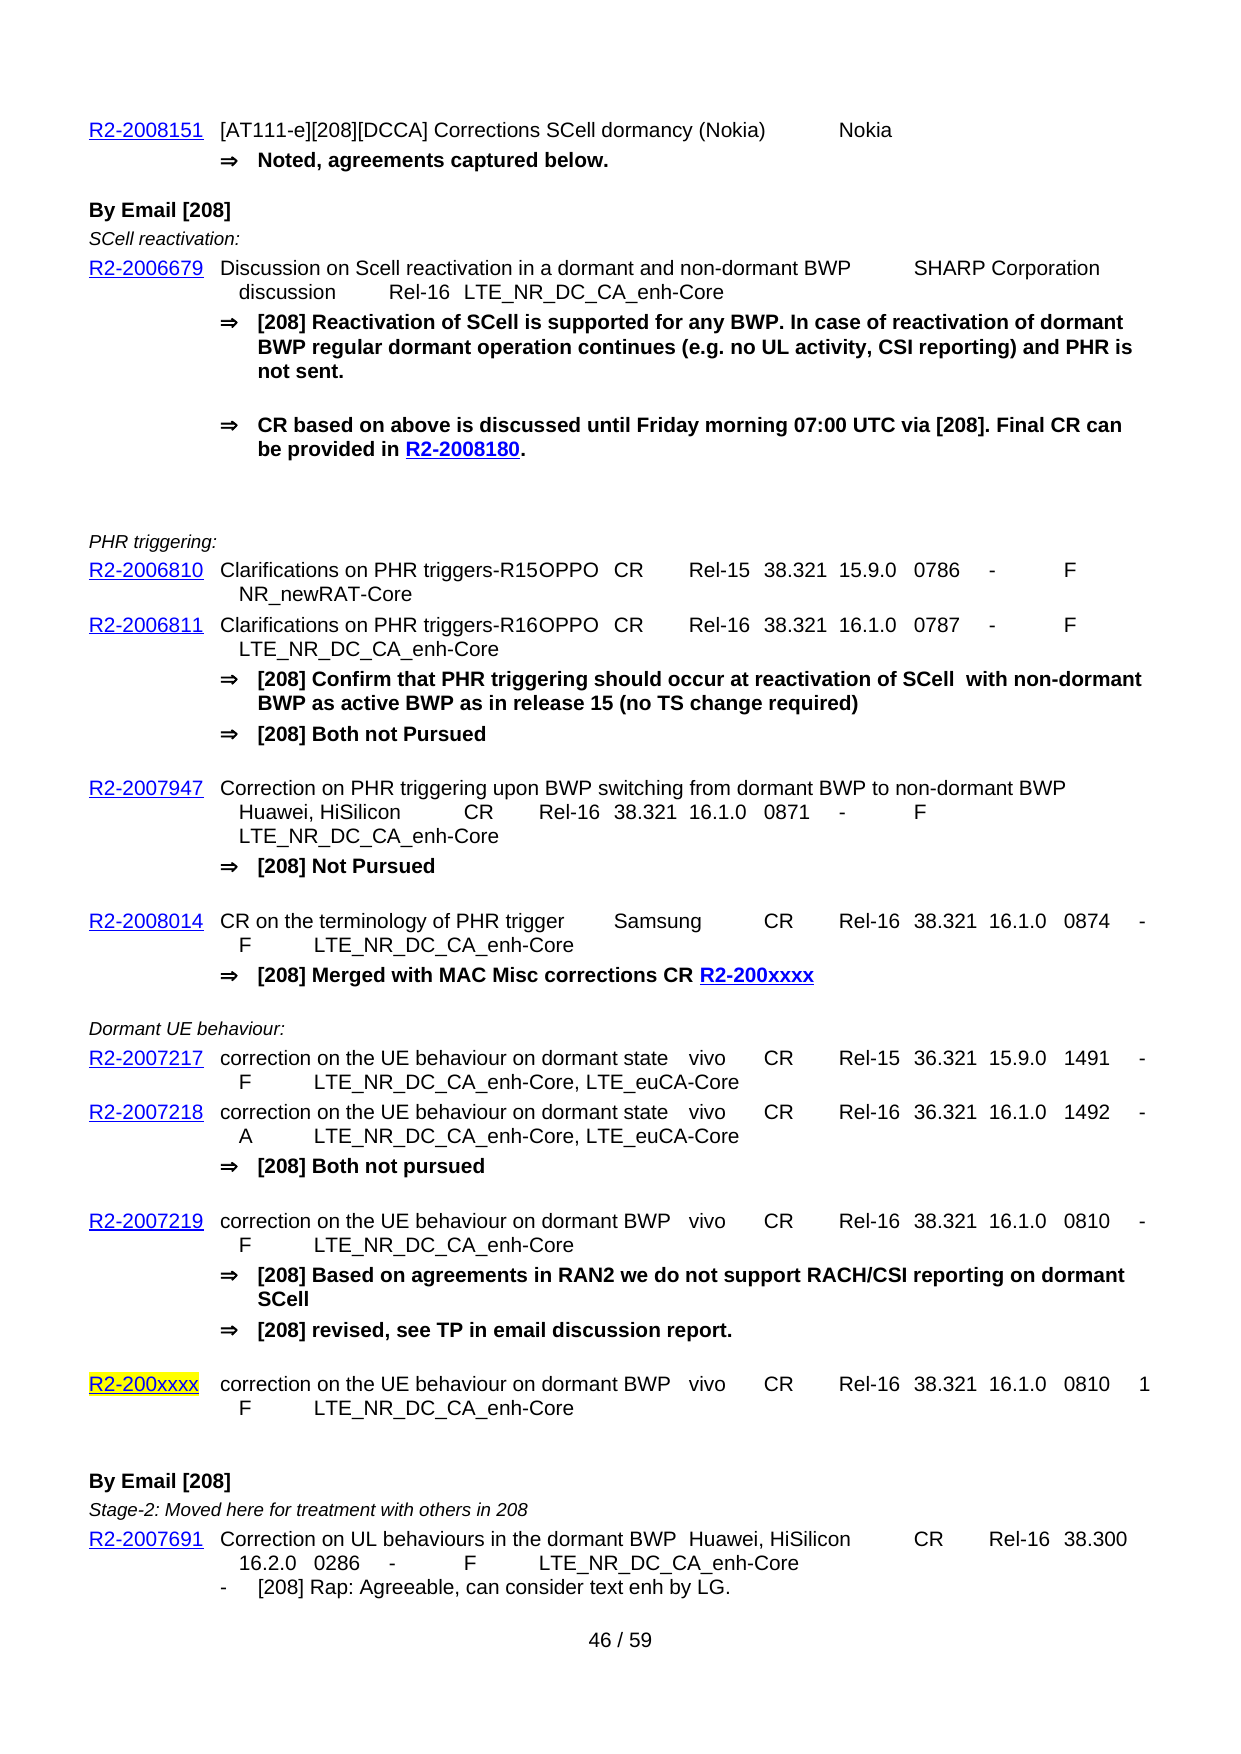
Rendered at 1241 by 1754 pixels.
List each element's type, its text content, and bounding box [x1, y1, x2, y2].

title R2-2007947 Correction on PHR triggering upon BWP switching from dormant BWP to non-dormant BWP Huawei, HiSilicon CR Rel-16 38.321 16.1.0 0871 - F LTE_NR_DC_CA_enh-Core [89, 776, 1152, 848]
text [208] revised, see TP in email discussion report. [220, 1317, 1152, 1342]
title R2-2007219 correction on the UE behaviour on dormant BWP vivo CR Rel-16 38.321 16.1.0 0810 - F LTE_NR_DC_CA_enh-Core [89, 1208, 1152, 1256]
text [208] Both not pursued [220, 1154, 1152, 1178]
text [208] Both not Pursued [220, 721, 1152, 746]
title R2-2006811 Clarifications on PHR triggers-R16 OPPO CR Rel-16 38.321 16.1.0 0787 - F LTE_NR_DC_CA_enh-Core [89, 612, 1152, 660]
text By Email [208] [89, 198, 1152, 222]
title R2-2008014 CR on the terminology of PHR trigger Samsung CR Rel-16 38.321 16.1.0 0874 - F LTE_NR_DC_CA_enh-Core [89, 909, 1152, 957]
title R2-2008151 [AT111-e][208][DCCA] Corrections SCell dormancy (Nokia) Nokia [89, 118, 1152, 142]
text Noted, agreements captured below. [220, 148, 1152, 173]
text By Email [208] [89, 1469, 1152, 1493]
text [208] Reactivation of SCell is supported for any BWP. In case of reactivation of dormant BWP regular dormant operation continues (e.g. no UL activity, CSI reporting) and PHR is not sent. [220, 310, 1152, 382]
text - [208] Rap: Agreeable, can consider text enh by LG. [220, 1575, 1152, 1599]
text SCell reactivation: [89, 228, 1152, 249]
title R2-200xxxx correction on the UE behaviour on dormant BWP vivo CR Rel-16 38.321 16.1.0 0810 1 F LTE_NR_DC_CA_enh-Core [89, 1372, 1152, 1420]
text PHR triggering: [89, 531, 1152, 552]
text Dormant UE behaviour: [89, 1018, 1152, 1039]
title R2-2007217 correction on the UE behaviour on dormant state vivo CR Rel-15 36.321 15.9.0 1491 - F LTE_NR_DC_CA_enh-Core, LTE_euCA-Core [89, 1046, 1152, 1093]
title R2-2006810 Clarifications on PHR triggers-R15 OPPO CR Rel-15 38.321 15.9.0 0786 - F NR_newRAT-Core [89, 558, 1152, 606]
title R2-2007691 Correction on UL behaviours in the dormant BWP Huawei, HiSilicon CR Rel-16 38.300 16.2.0 0286 - F LTE_NR_DC_CA_enh-Core [89, 1527, 1152, 1575]
title R2-2007218 correction on the UE behaviour on dormant state vivo CR Rel-16 36.321 16.1.0 1492 - A LTE_NR_DC_CA_enh-Core, LTE_euCA-Core [89, 1100, 1152, 1148]
text [208] Confirm that PHR triggering should occur at reactivation of SCell with non-dormant BWP as active BWP as in release 15 (no TS change required) [220, 667, 1152, 715]
text CR based on above is discussed until Friday morning 07:00 UTC via [208]. Final CR can be provided in R2-2008180. [220, 413, 1152, 461]
text [208] Merged with MAC Misc corrections CR R2-200xxxx [220, 963, 1152, 987]
title R2-2006679 Discussion on Scell reactivation in a dormant and non-dormant BWP SHARP Corporation discussion Rel-16 LTE_NR_DC_CA_enh-Core [89, 256, 1152, 304]
text [208] Not Pursued [220, 854, 1152, 879]
text Stage-2: Moved here for treatment with others in 208 [89, 1499, 1152, 1521]
text [208] Based on agreements in RAN2 we do not support RACH/CSI reporting on dormant SCell [220, 1263, 1152, 1311]
